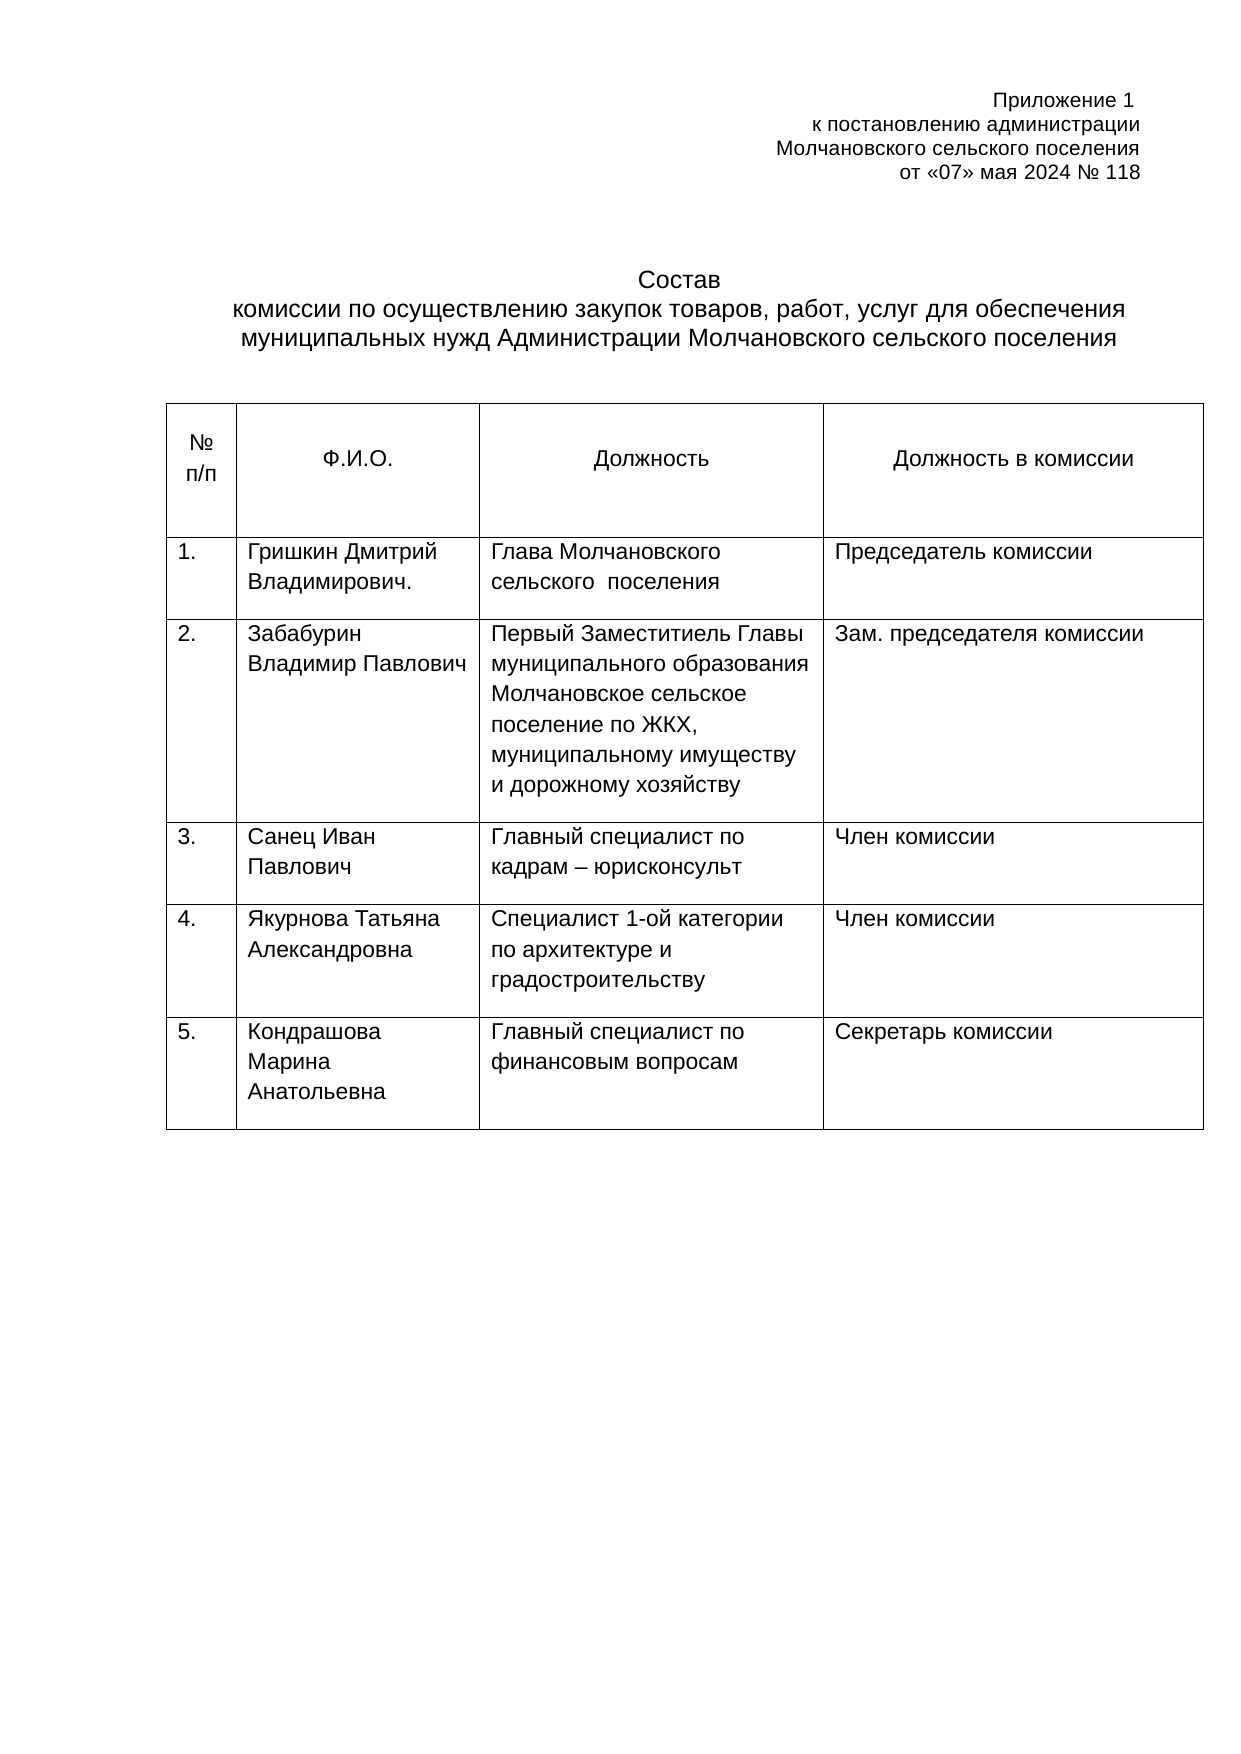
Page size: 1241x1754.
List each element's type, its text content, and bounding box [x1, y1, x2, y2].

table_header № п/п [167, 404, 236, 537]
table_cell 3. [167, 823, 236, 904]
table_header Ф.И.О. [237, 404, 479, 537]
table_cell Глава Молчановского сельского поселения [480, 538, 823, 619]
table_cell Главный специалист по кадрам – юрисконсульт [480, 823, 823, 904]
table_cell 5. [167, 1018, 236, 1129]
table_cell Якурнова Татьяна Александровна [237, 905, 479, 1017]
table_header Приложение 1 к постановлению администрации Молчановского сельского поселения от «07» мая 2024 № 118 [166, 88, 1152, 236]
table_cell Главный специалист по финансовым вопросам [480, 1018, 823, 1129]
table_cell Санец Иван Павлович [237, 823, 479, 904]
table_cell Гришкин Дмитрий Владимирович. [237, 538, 479, 619]
table_cell Член комиссии [824, 823, 1203, 904]
table_cell Первый Заместитиель Главы муниципального образования Молчановское сельское поселение по ЖКХ, муниципальному имуществу и дорожному хозяйству [480, 620, 823, 822]
table_cell Секретарь комиссии [824, 1018, 1203, 1129]
text комиссии по осуществлению закупок товаров, работ, услуг для обеспечения муниципальных нужд Администрации Молчановского сельского поселения [177, 294, 1181, 351]
table_cell Забабурин Владимир Павлович [237, 620, 479, 822]
table_cell Председатель комиссии [824, 538, 1203, 619]
table_header Должность в комиссии [824, 404, 1203, 537]
table_cell Специалист 1-ой категории по архитектуре и градостроительству [480, 905, 823, 1017]
table_cell 1. [167, 538, 236, 619]
text Состав [177, 265, 1181, 294]
table_cell 4. [167, 905, 236, 1017]
table_header Должность [480, 404, 823, 537]
table_cell Зам. председателя комиссии [824, 620, 1203, 822]
table_cell Кондрашова Марина Анатольевна [237, 1018, 479, 1129]
table_cell Член комиссии [824, 905, 1203, 1017]
table_cell 2. [167, 620, 236, 822]
